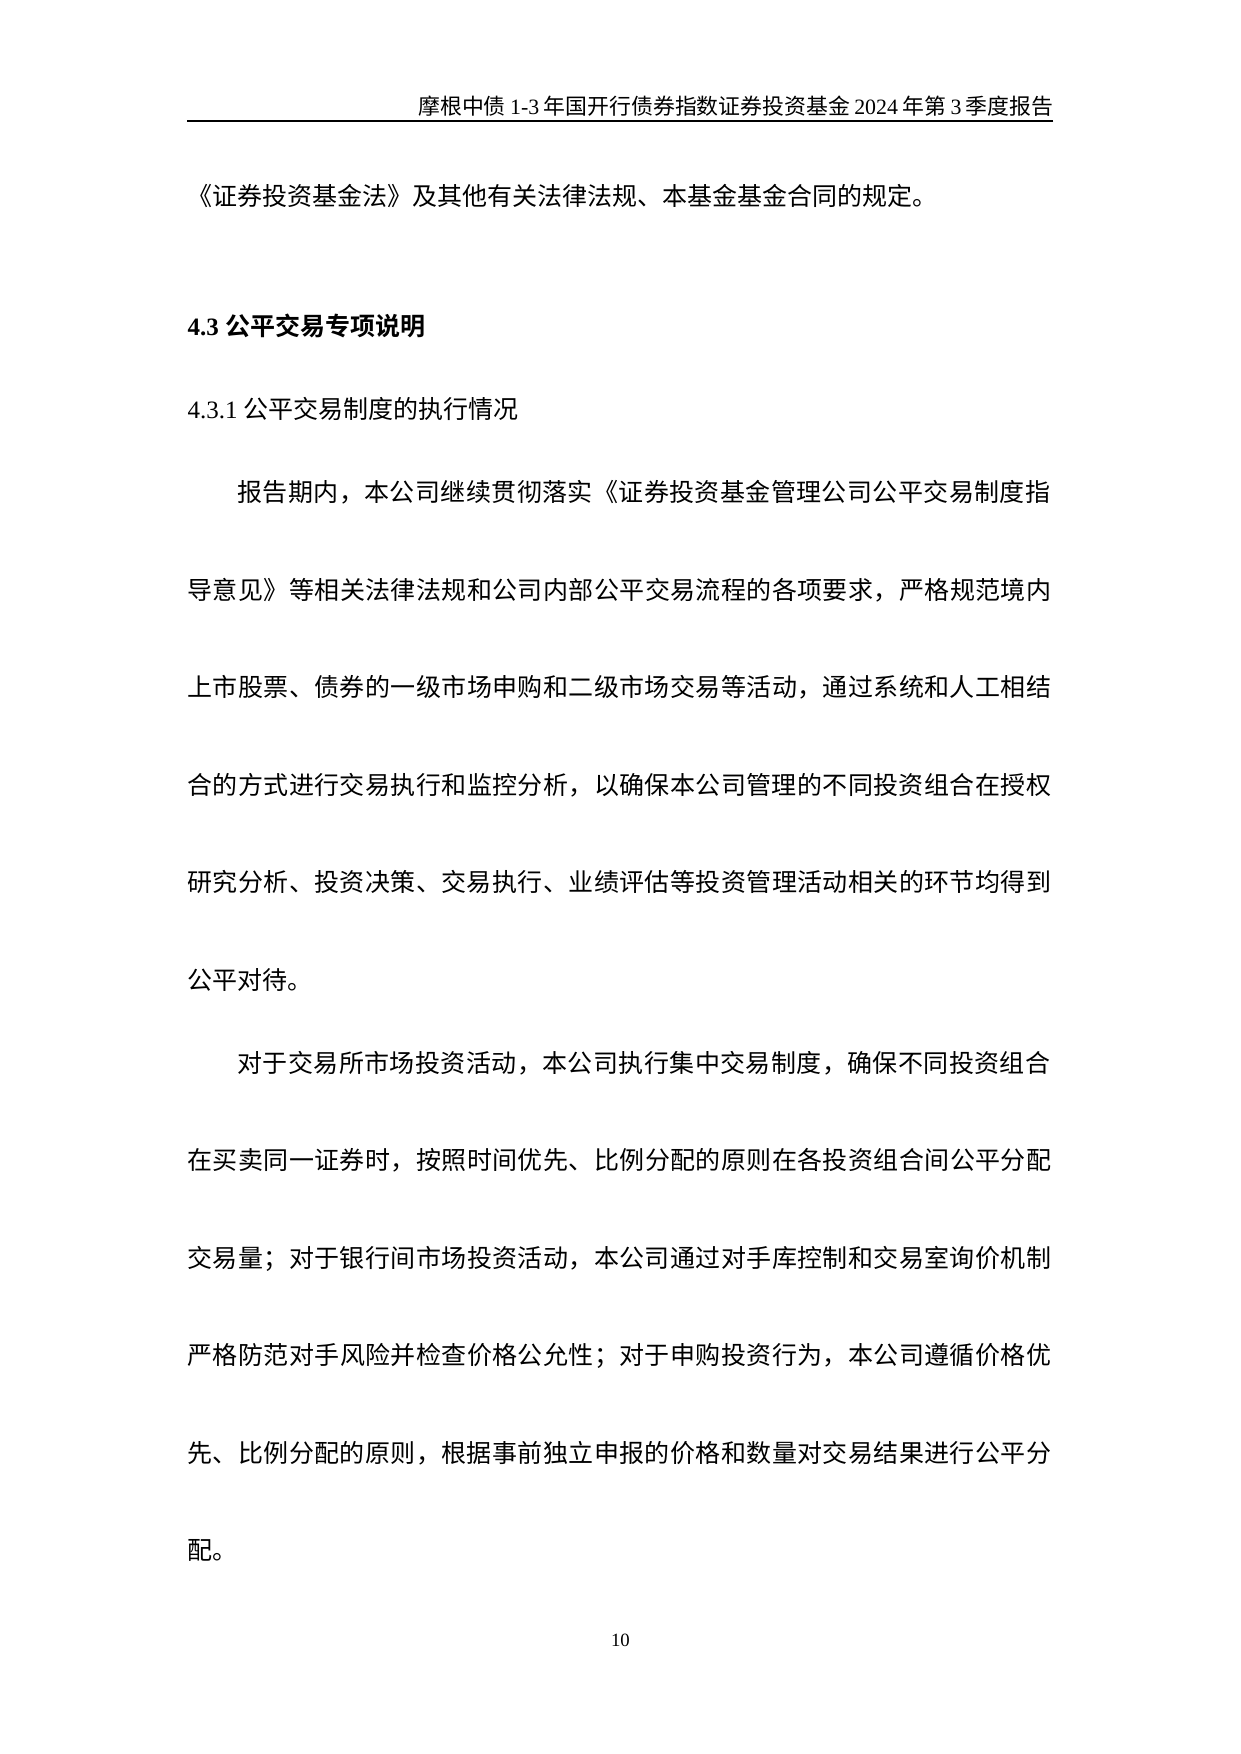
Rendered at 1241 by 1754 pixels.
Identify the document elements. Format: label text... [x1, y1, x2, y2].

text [187, 162, 1053, 227]
text 对于交易所市场投资活动，本公司执行集中交易制度，确保不同投资组合在买卖同一证券时，按照时间优先、比例分配的原则在各投资组合间公平分配交易量；对于银行间市场投资活动，本公司通过对手库控制和交易室询价机制，严格防范对手风险并检查价格公允性；对于申购投资行为，本公司遵循价格优先、比例分配的原则，根据事前独立申报的价格和数量对交易结果进行公平分配。 [187, 1029, 1053, 1581]
text 4.3 公平交易专项说明 [187, 292, 1053, 357]
text 4.3.1 公平交易制度的执行情况 [187, 375, 1053, 440]
text 报告期内，本公司继续贯彻落实《证券投资基金管理公司公平交易制度指导意见》等相关法律法规和公司内部公平交易流程的各项要求，严格规范境内上市股票、债券的一级市场申购和二级市场交易等活动，通过系统和人工相结合的方式进行交易执行和监控分析，以确保本公司管理的不同投资组合在授权、研究分析、投资决策、交易执行、业绩评估等投资管理活动相关的环节均得到公平对待。 [187, 458, 1053, 1011]
